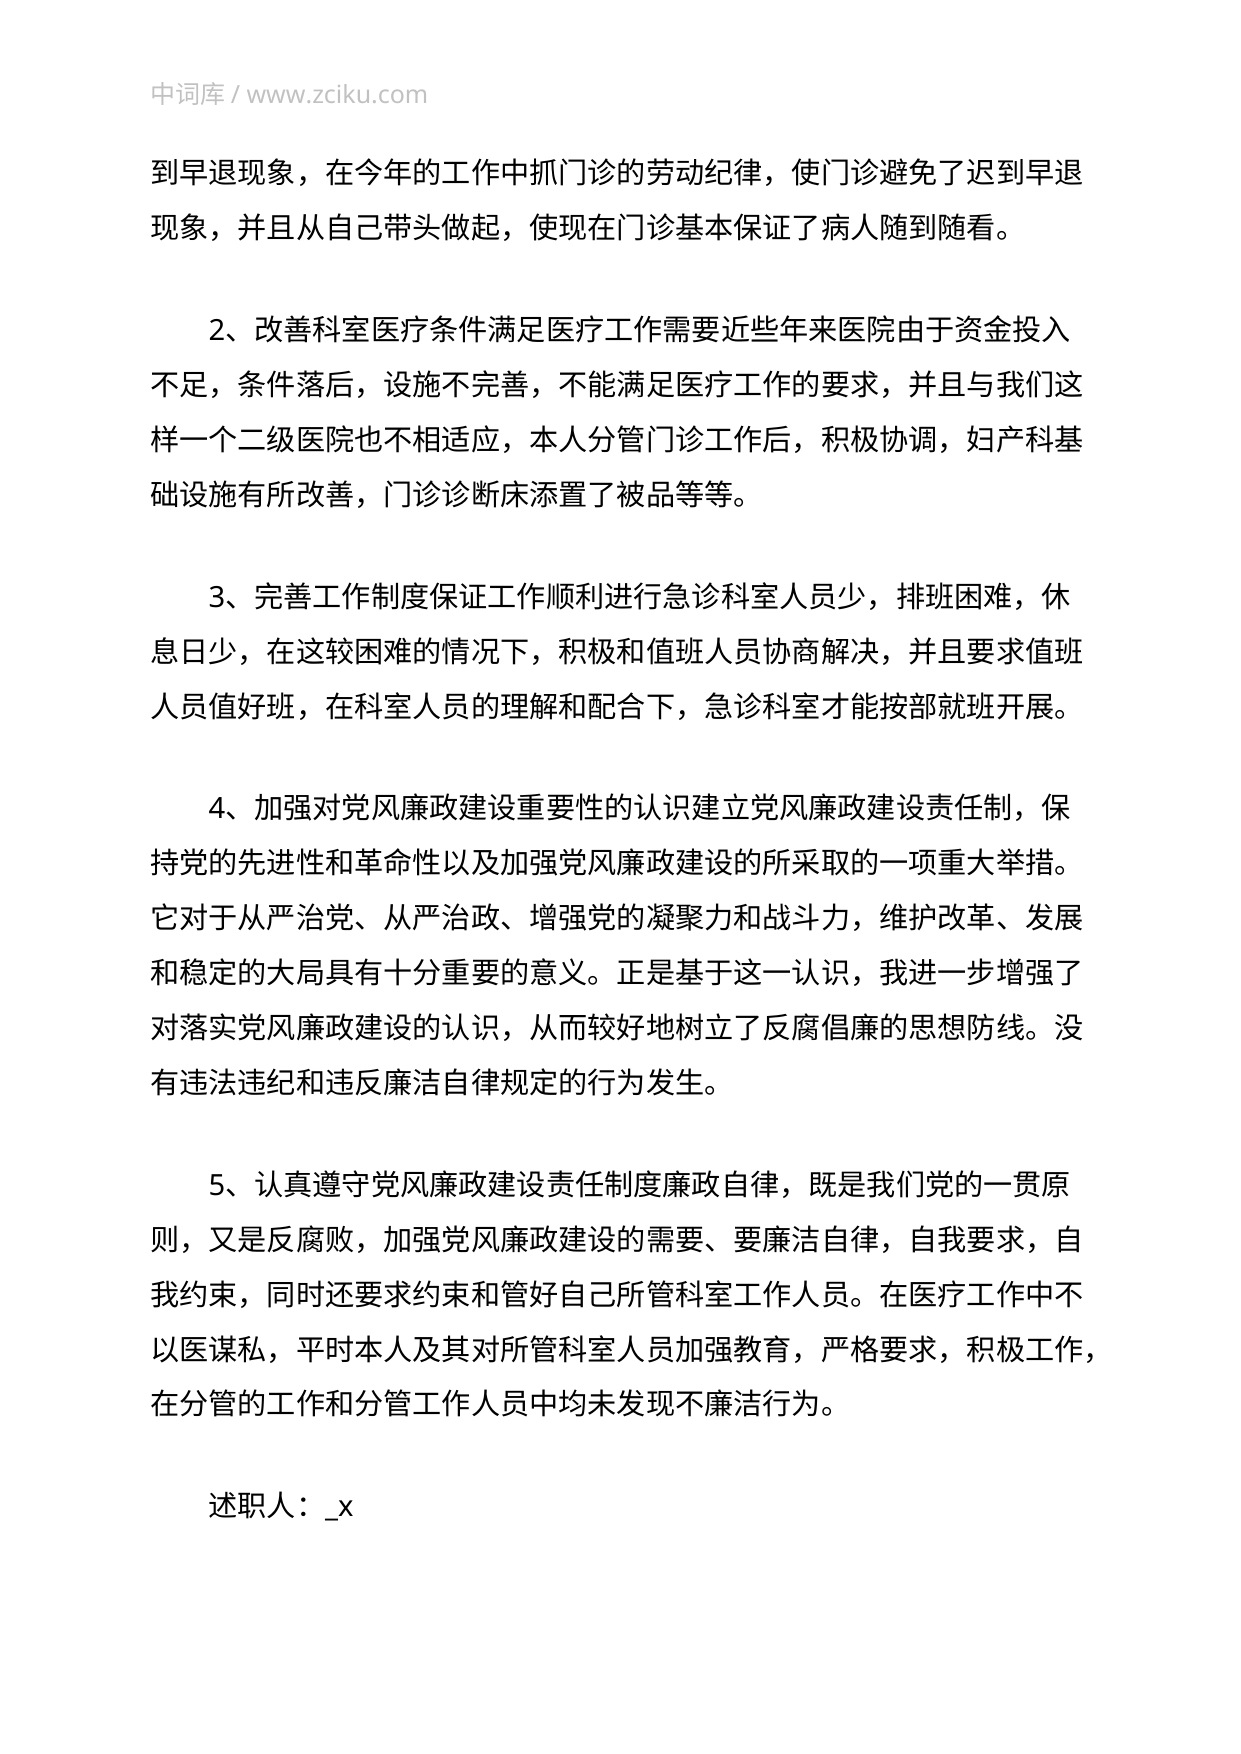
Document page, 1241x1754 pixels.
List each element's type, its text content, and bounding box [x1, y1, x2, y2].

text 5、认真遵守党风廉政建设责任制度廉政自律，既是我们党的一贯原则，又是反腐败，加强党风廉政建设的需要、要廉洁自律，自我要求，自我约束，同时还要求约束和管好自己所管科室工作人员。在医疗工作中不以医谋私，平时本人及其对所管科室人员加强教育，严格要求，积极工作，在分管的工作和分管工作人员中均未发现不廉洁行为。 [150, 1161, 1090, 1423]
text 4、加强对党风廉政建设重要性的认识建立党风廉政建设责任制，保持党的先进性和革命性以及加强党风廉政建设的所采取的一项重大举措。它对于从严治党、从严治政、增强党的凝聚力和战斗力，维护改革、发展和稳定的大局具有十分重要的意义。正是基于这一认识，我进一步增强了对落实党风廉政建设的认识，从而较好地树立了反腐倡廉的思想防线。没有违法违纪和违反廉洁自律规定的行为发生。 [150, 785, 1090, 1102]
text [150, 150, 1090, 247]
text 2、改善科室医疗条件满足医疗工作需要近些年来医院由于资金投入不足，条件落后，设施不完善，不能满足医疗工作的要求，并且与我们这样一个二级医院也不相适应，本人分管门诊工作后，积极协调，妇产科基础设施有所改善，门诊诊断床添置了被品等等。 [150, 307, 1090, 514]
text 3、完善工作制度保证工作顺利进行急诊科室人员少，排班困难，休息日少，在这较困难的情况下，积极和值班人员协商解决，并且要求值班人员值好班，在科室人员的理解和配合下，急诊科室才能按部就班开展。 [150, 573, 1090, 725]
text 述职人：_x [150, 1483, 1090, 1525]
